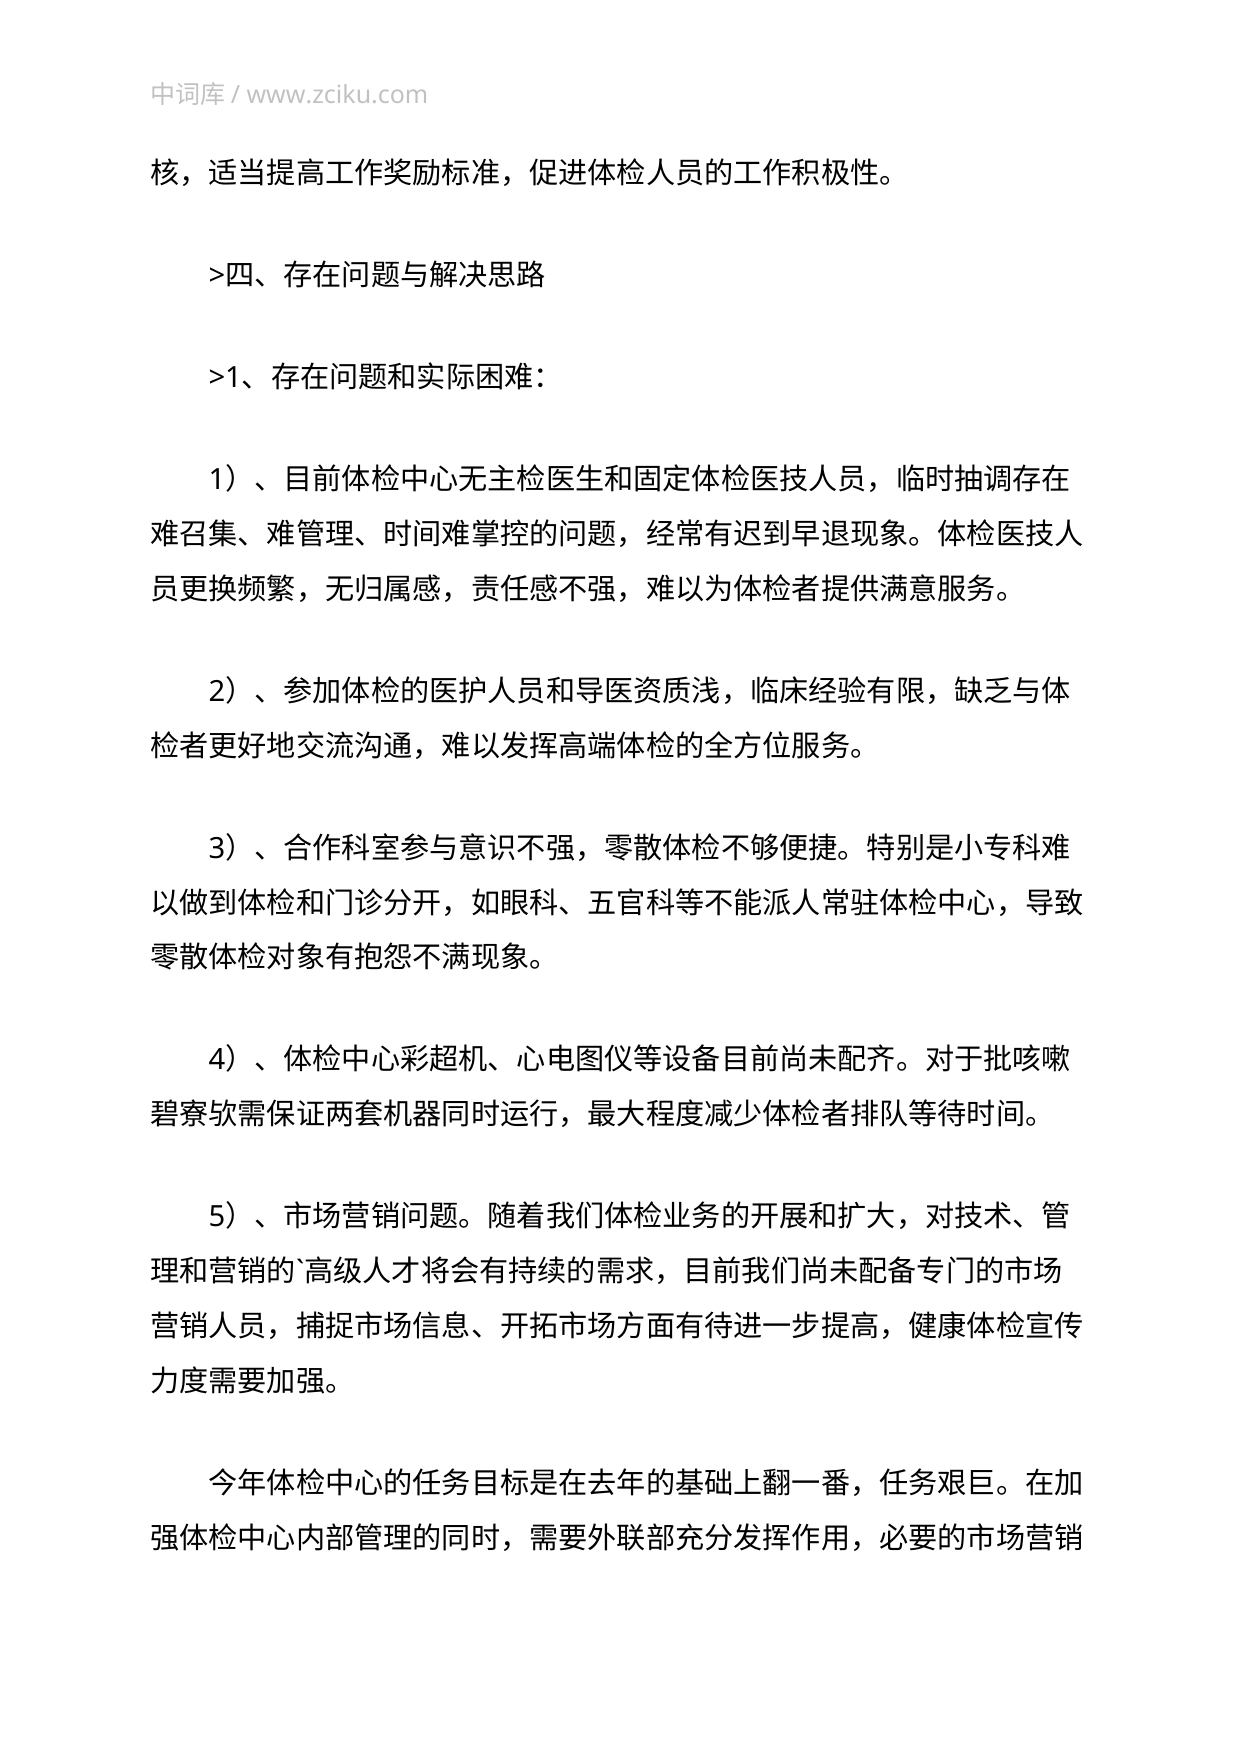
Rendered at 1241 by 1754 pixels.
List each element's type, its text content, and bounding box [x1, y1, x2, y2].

text >四、存在问题与解决思路 [150, 252, 1090, 294]
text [150, 150, 1090, 192]
text 5）、市场营销问题。随着我们体检业务的开展和扩大，对技术、管理和营销的`高级人才将会有持续的需求，目前我们尚未配备专门的市场营销人员，捕捉市场信息、开拓市场方面有待进一步提高，健康体检宣传力度需要加强。 [150, 1193, 1090, 1400]
text >1、存在问题和实际困难： [150, 354, 1090, 396]
text 1）、目前体检中心无主检医生和固定体检医技人员，临时抽调存在难召集、难管理、时间难掌控的问题，经常有迟到早退现象。体检医技人员更换频繁，无归属感，责任感不强，难以为体检者提供满意服务。 [150, 456, 1090, 608]
text 3）、合作科室参与意识不强，零散体检不够便捷。特别是小专科难以做到体检和门诊分开，如眼科、五官科等不能派人常驻体检中心，导致零散体检对象有抱怨不满现象。 [150, 824, 1090, 976]
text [150, 1459, 1090, 1556]
text 4）、体检中心彩超机、心电图仪等设备目前尚未配齐。对于批咳嗽碧寮欤需保证两套机器同时运行，最大程度减少体检者排队等待时间。 [150, 1036, 1090, 1133]
text 2）、参加体检的医护人员和导医资质浅，临床经验有限，缺乏与体检者更好地交流沟通，难以发挥高端体检的全方位服务。 [150, 667, 1090, 765]
